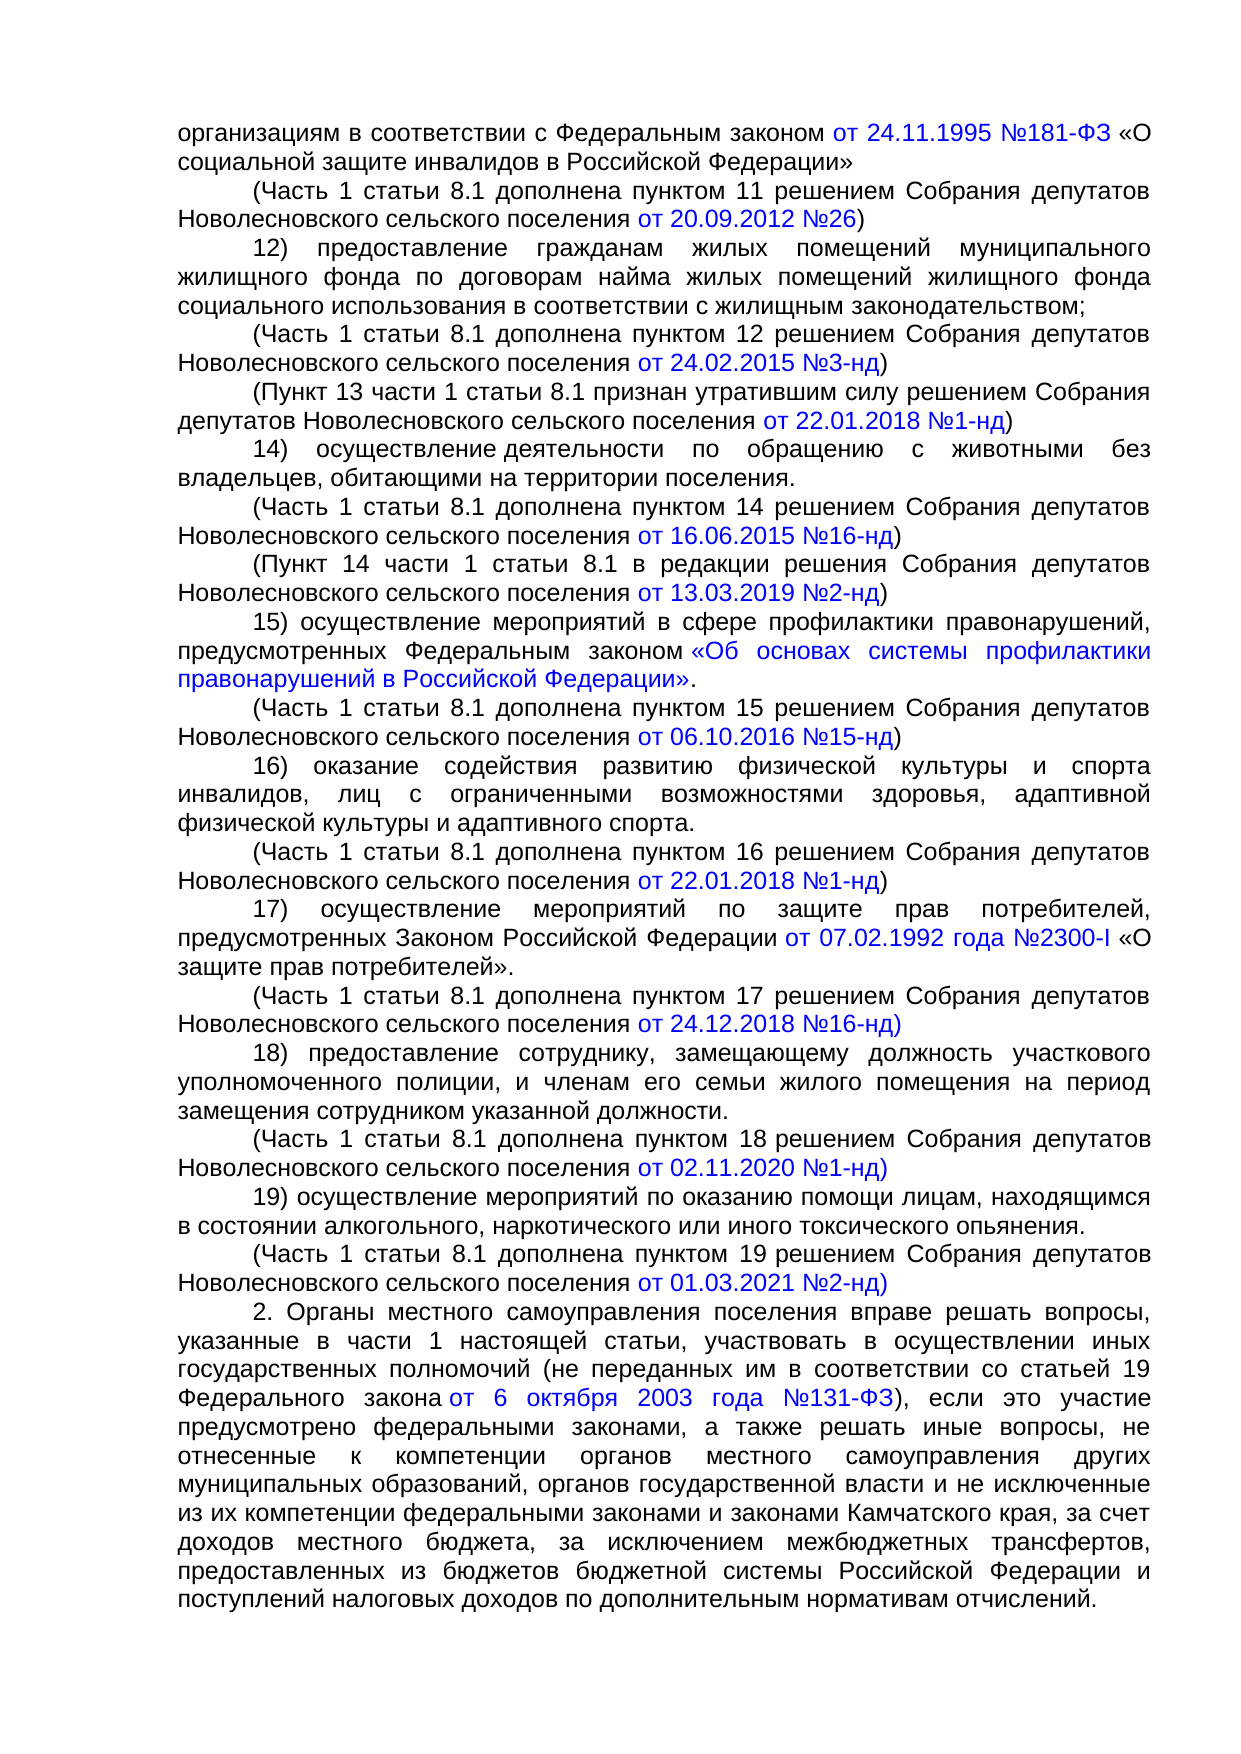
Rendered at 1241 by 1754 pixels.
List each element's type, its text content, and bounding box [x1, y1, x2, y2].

text (Часть 1 статьи 8.1 дополнена пунктом 17 решением Собрания депутатов Новолесновского сельского поселения от 24.12.2018 №16-нд) [177, 981, 1152, 1038]
text (Часть 1 статьи 8.1 дополнена пунктом 11 решением Собрания депутатов Новолесновского сельского поселения от 20.09.2012 №26) [177, 176, 1152, 233]
text 18) предоставление сотруднику, замещающему должность участкового уполномоченного полиции, и членам его семьи жилого помещения на период замещения сотрудником указанной должности. [177, 1038, 1152, 1124]
text 2. Органы местного самоуправления поселения вправе решать вопросы, указанные в части 1 настоящей статьи, участвовать в осуществлении иных государственных полномочий (не переданных им в соответствии со статьей 19 Федерального закона от 6 октября 2003 года №131-ФЗ), если это участие предусмотрено федеральными законами, а также решать иные вопросы, не отнесенные к компетенции органов местного самоуправления других муниципальных образований, органов государственной власти и не исключенные из их компетенции федеральными законами и законами Камчатского края, за счет доходов местного бюджета, за исключением межбюджетных трансфертов, предоставленных из бюджетов бюджетной системы Российской Федерации и поступлений налоговых доходов по дополнительным нормативам отчислений. [177, 1297, 1152, 1613]
text (Часть 1 статьи 8.1 дополнена пунктом 14 решением Собрания депутатов Новолесновского сельского поселения от 16.06.2015 №16-нд) [177, 492, 1152, 549]
text 12) предоставление гражданам жилых помещений муниципального жилищного фонда по договорам найма жилых помещений жилищного фонда социального использования в соответствии с жилищным законодательством; [177, 233, 1152, 319]
text 15) осуществление мероприятий в сфере профилактики правонарушений, предусмотренных Федеральным законом «Об основах системы профилактики правонарушений в Российской Федерации». [177, 607, 1152, 693]
text (Часть 1 статьи 8.1 дополнена пунктом 15 решением Собрания депутатов Новолесновского сельского поселения от 06.10.2016 №15-нд) [177, 693, 1152, 751]
text (Часть 1 статьи 8.1 дополнена пунктом 19 решением Собрания депутатов Новолесновского сельского поселения от 01.03.2021 №2-нд) [177, 1239, 1152, 1297]
text (Пункт 13 части 1 статьи 8.1 признан утратившим силу решением Собрания депутатов Новолесновского сельского поселения от 22.01.2018 №1-нд) [177, 377, 1152, 434]
text 16) оказание содействия развитию физической культуры и спорта инвалидов, лиц с ограниченными возможностями здоровья, адаптивной физической культуры и адаптивного спорта. [177, 751, 1152, 837]
text (Часть 1 статьи 8.1 дополнена пунктом 12 решением Собрания депутатов Новолесновского сельского поселения от 24.02.2015 №3-нд) [177, 319, 1152, 377]
text (Часть 1 статьи 8.1 дополнена пунктом 16 решением Собрания депутатов Новолесновского сельского поселения от 22.01.2018 №1-нд) [177, 837, 1152, 894]
text (Часть 1 статьи 8.1 дополнена пунктом 18 решением Собрания депутатов Новолесновского сельского поселения от 02.11.2020 №1-нд) [177, 1124, 1152, 1182]
text 17) осуществление мероприятий по защите прав потребителей, предусмотренных Законом Российской Федерации от 07.02.1992 года №2300-I «О защите прав потребителей». [177, 894, 1152, 981]
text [177, 118, 1152, 176]
text 19) осуществление мероприятий по оказанию помощи лицам, находящимся в состоянии алкогольного, наркотического или иного токсического опьянения. [177, 1182, 1152, 1239]
text 14) осуществление деятельности по обращению с животными без владельцев, обитающими на территории поселения. [177, 434, 1152, 492]
text (Пункт 14 части 1 статьи 8.1 в редакции решения Собрания депутатов Новолесновского сельского поселения от 13.03.2019 №2-нд) [177, 549, 1152, 607]
